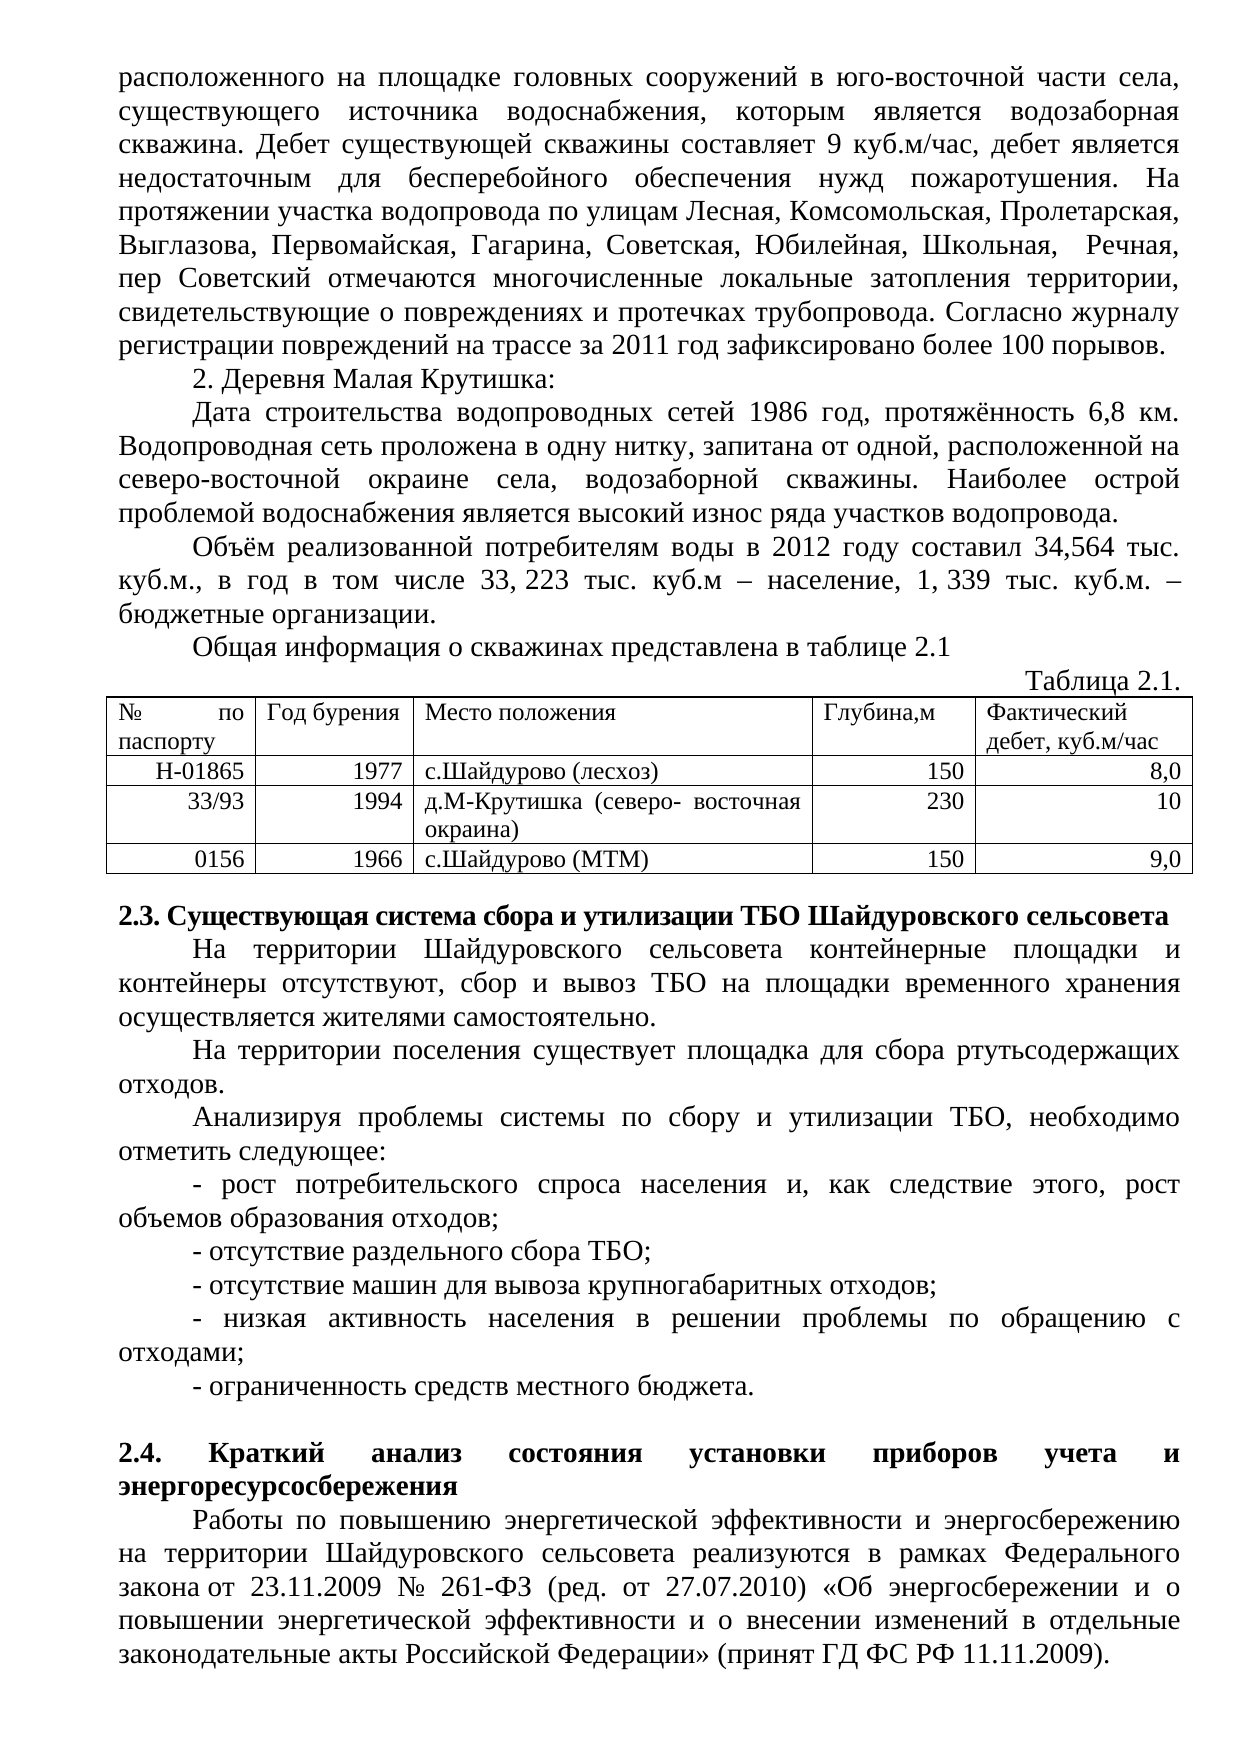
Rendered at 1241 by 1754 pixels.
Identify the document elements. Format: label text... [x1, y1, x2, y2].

table_cell 1966 [256, 844, 413, 873]
table_cell д.М-Крутишка (северо- восточная окраина) [414, 786, 812, 843]
text 2. Деревня Малая Крутишка: [118, 361, 1181, 394]
text На территории Шайдуровского сельсовета контейнерные площадки и контейнеры отсутствуют, сбор и вывоз ТБО на площадки временного хранения осуществляется жителями самостоятельно. [118, 932, 1181, 1032]
table_cell 0156 [107, 844, 255, 873]
text - отсутствие раздельного сбора ТБО; [118, 1233, 1181, 1267]
text 2.3. Существующая система сбора и утилизации ТБО Шайдуровского сельсовета [118, 898, 1181, 932]
table_cell 33/93 [107, 786, 255, 843]
table_cell 9,0 [976, 844, 1192, 873]
text - низкая активность населения в решении проблемы по обращению с отходами; [118, 1301, 1181, 1368]
text - рост потребительского спроса населения и, как следствие этого, рост объемов образования отходов; [118, 1166, 1181, 1233]
table_header № по паспорту [107, 698, 255, 755]
text - отсутствие машин для вывоза крупногабаритных отходов; [118, 1267, 1181, 1301]
text Работы по повышению энергетической эффективности и энергосбережению на территории Шайдуровского сельсовета реализуются в рамках Федерального закона от 23.11.2009 № 261-ФЗ (ред. от 27.07.2010) «Об энергосбережении и о повышении энергетической эффективности и о внесении изменений в отдельные законодательные акты Российской Федерации» (принят ГД ФС РФ 11.11.2009). [118, 1502, 1181, 1669]
table_cell Н-01865 [107, 756, 255, 785]
table_cell 150 [813, 756, 975, 785]
table_cell 8,0 [976, 756, 1192, 785]
table_header Место положения [414, 698, 812, 755]
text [118, 59, 1181, 361]
text Таблица 2.1. [118, 663, 1181, 696]
table_header Год бурения [256, 698, 413, 755]
table_header Глубина,м [813, 698, 975, 755]
table_cell 1994 [256, 786, 413, 843]
table_cell с.Шайдурово (лесхоз) [414, 756, 812, 785]
text Дата строительства водопроводных сетей 1986 год, протяжённость 6,8 км. Водопроводная сеть проложена в одну нитку, запитана от одной, расположенной на северо-восточной окраине села, водозаборной скважины. Наиболее острой проблемой водоснабжения является высокий износ ряда участков водопровода. [118, 394, 1181, 529]
table_cell 10 [976, 786, 1192, 843]
text На территории поселения существует площадка для сбора ртутьсодержащих отходов. [118, 1032, 1181, 1099]
table_cell с.Шайдурово (МТМ) [414, 844, 812, 873]
table_header Фактический дебет, куб.м/час [976, 698, 1192, 755]
table_cell 1977 [256, 756, 413, 785]
table_cell 230 [813, 786, 975, 843]
text Анализируя проблемы системы по сбору и утилизации ТБО, необходимо отметить следующее: [118, 1099, 1181, 1166]
text Общая информация о скважинах представлена в таблице 2.1 [118, 629, 1181, 663]
text - ограниченность средств местного бюджета. [118, 1368, 1181, 1401]
table_cell 150 [813, 844, 975, 873]
text 2.4. Краткий анализ состояния установки приборов учета и энергоресурсосбережения [118, 1435, 1181, 1502]
text Объём реализованной потребителям воды в 2012 году составил 34,564 тыс. куб.м., в год в том числе 33, 223 тыс. куб.м – население, 1, 339 тыс. куб.м. – бюджетные организации. [118, 529, 1181, 629]
